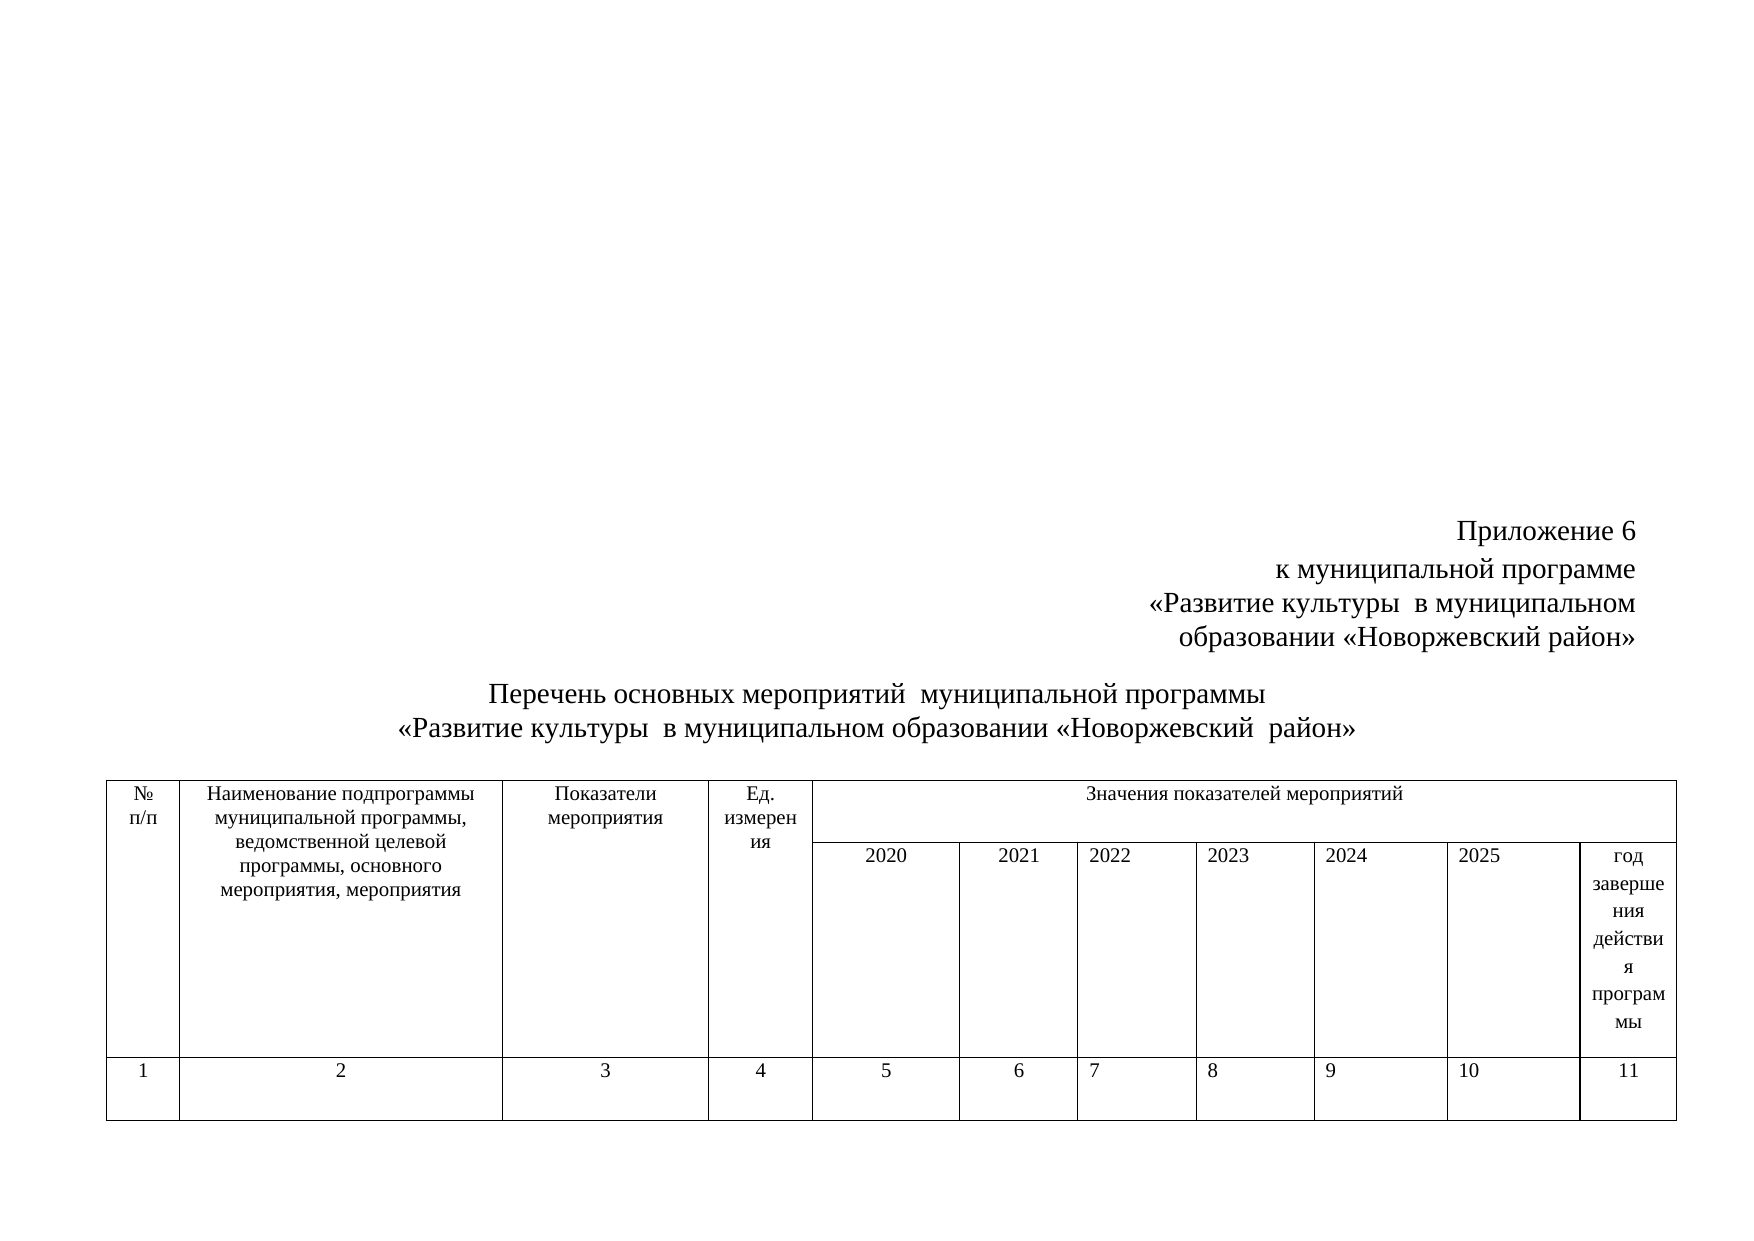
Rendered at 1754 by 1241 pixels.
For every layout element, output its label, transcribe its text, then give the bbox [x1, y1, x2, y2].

text Приложение 6 [118, 513, 1636, 547]
table_cell 4 [709, 1058, 812, 1120]
table_cell 6 [960, 1058, 1077, 1120]
table_cell 10 [1448, 1058, 1579, 1120]
table_cell 8 [1197, 1058, 1314, 1120]
table_header Показатели мероприятия [503, 781, 708, 1057]
text образовании «Новоржевский район» [118, 619, 1636, 652]
table_cell 2023 [1197, 843, 1314, 1057]
text «Развитие культуры в муниципальном [118, 585, 1636, 619]
table_cell 2024 [1315, 843, 1447, 1057]
table_cell 2020 [813, 843, 959, 1057]
table_cell 1 [107, 1058, 179, 1120]
table_header Значения показателей мероприятий [813, 781, 1676, 842]
table_cell 7 [1078, 1058, 1196, 1120]
table_cell 11 [1581, 1058, 1676, 1120]
table_cell 3 [503, 1058, 708, 1120]
text Перечень основных мероприятий муниципальной программы [118, 676, 1636, 710]
table_header Наименование подпрограммы муниципальной программы, ведомственной целевой программы, основного мероприятия, мероприятия [180, 781, 502, 1057]
table_cell 2025 [1448, 843, 1579, 1057]
table_cell 2 [180, 1058, 502, 1120]
text «Развитие культуры в муниципальном образовании «Новоржевский район» [118, 710, 1636, 743]
table_cell 9 [1315, 1058, 1447, 1120]
table_cell год завершения действия программы [1581, 843, 1676, 1057]
table_cell 2022 [1078, 843, 1196, 1057]
text к муниципальной программе [118, 552, 1636, 585]
table_cell 2021 [960, 843, 1077, 1057]
table_header № п/п [107, 781, 179, 1057]
table_header Ед. измерения [709, 781, 812, 1057]
table_cell 5 [813, 1058, 959, 1120]
